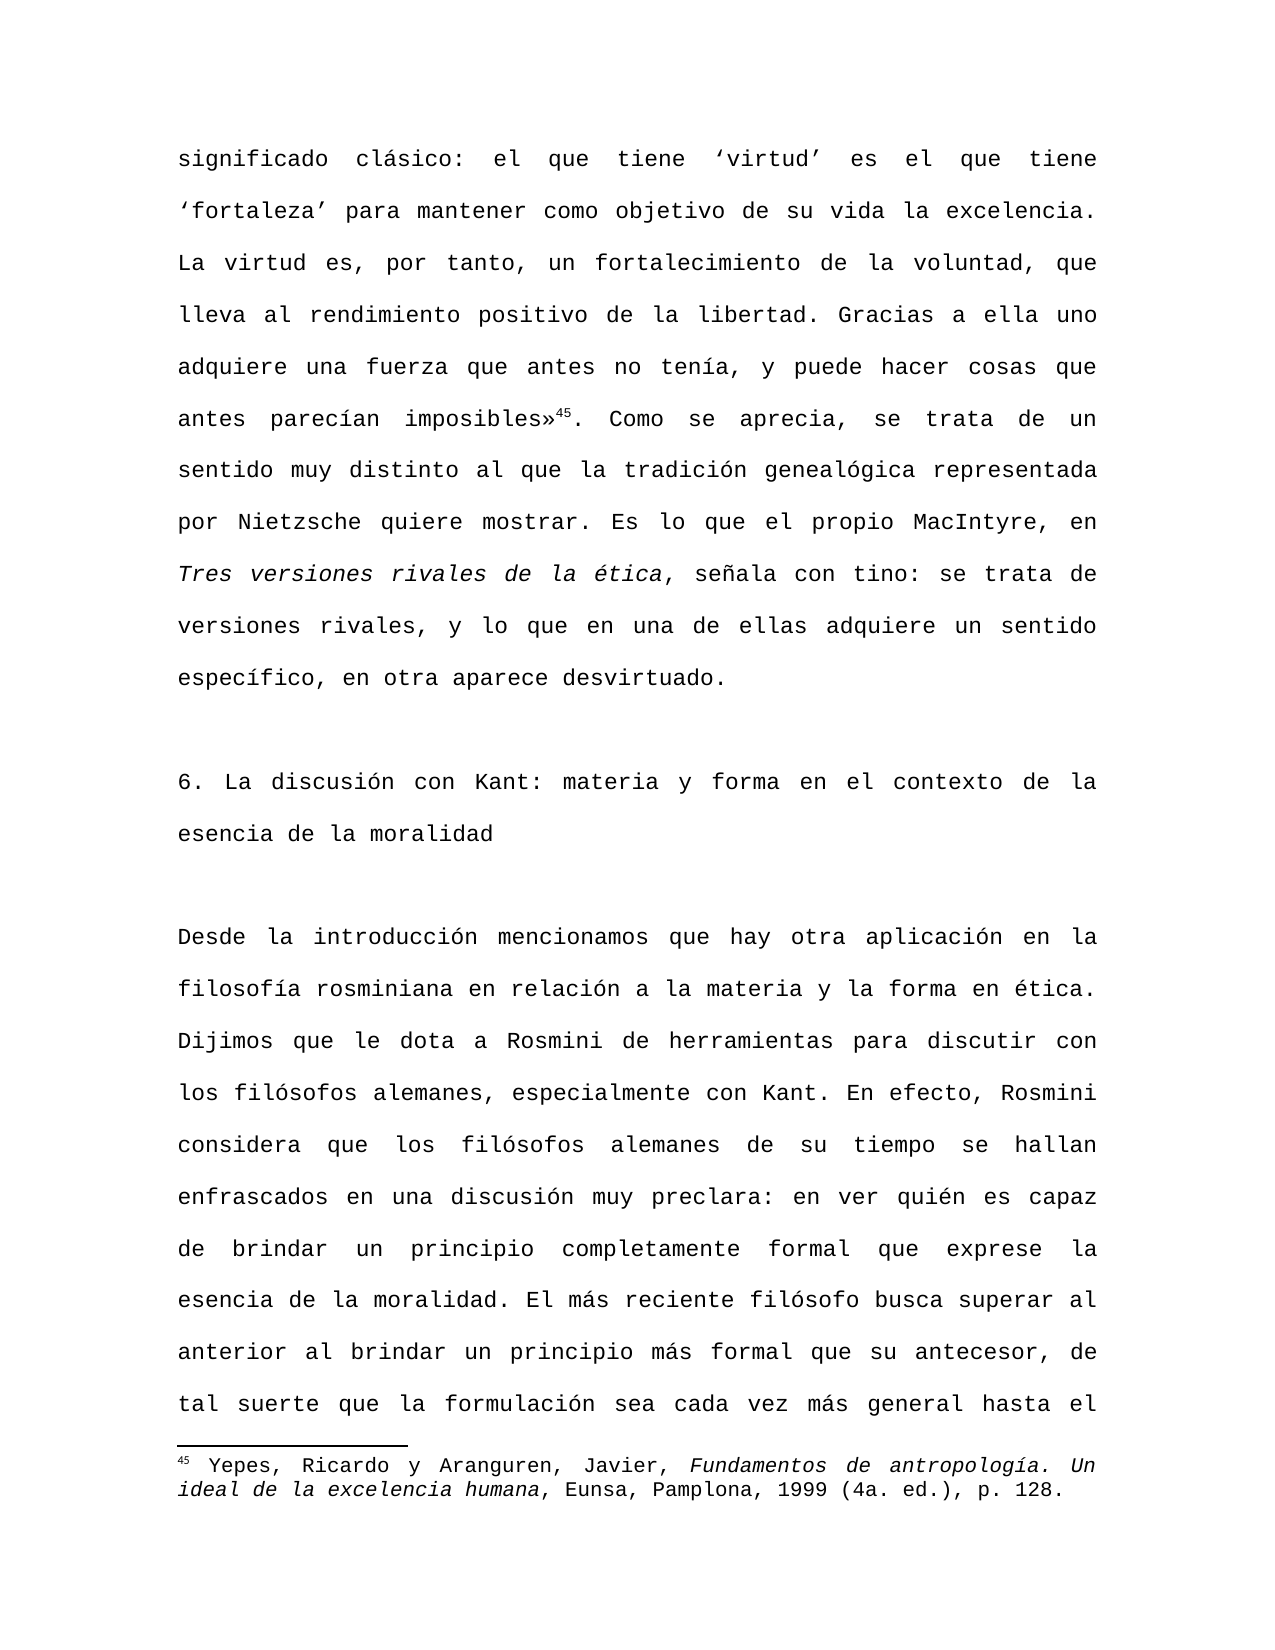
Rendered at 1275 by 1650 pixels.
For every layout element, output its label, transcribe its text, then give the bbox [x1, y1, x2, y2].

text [177, 926, 1098, 1418]
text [177, 148, 1098, 692]
text 6. La discusión con Kant: materia y forma en el contexto de la esencia de la moralidad [177, 770, 1098, 848]
